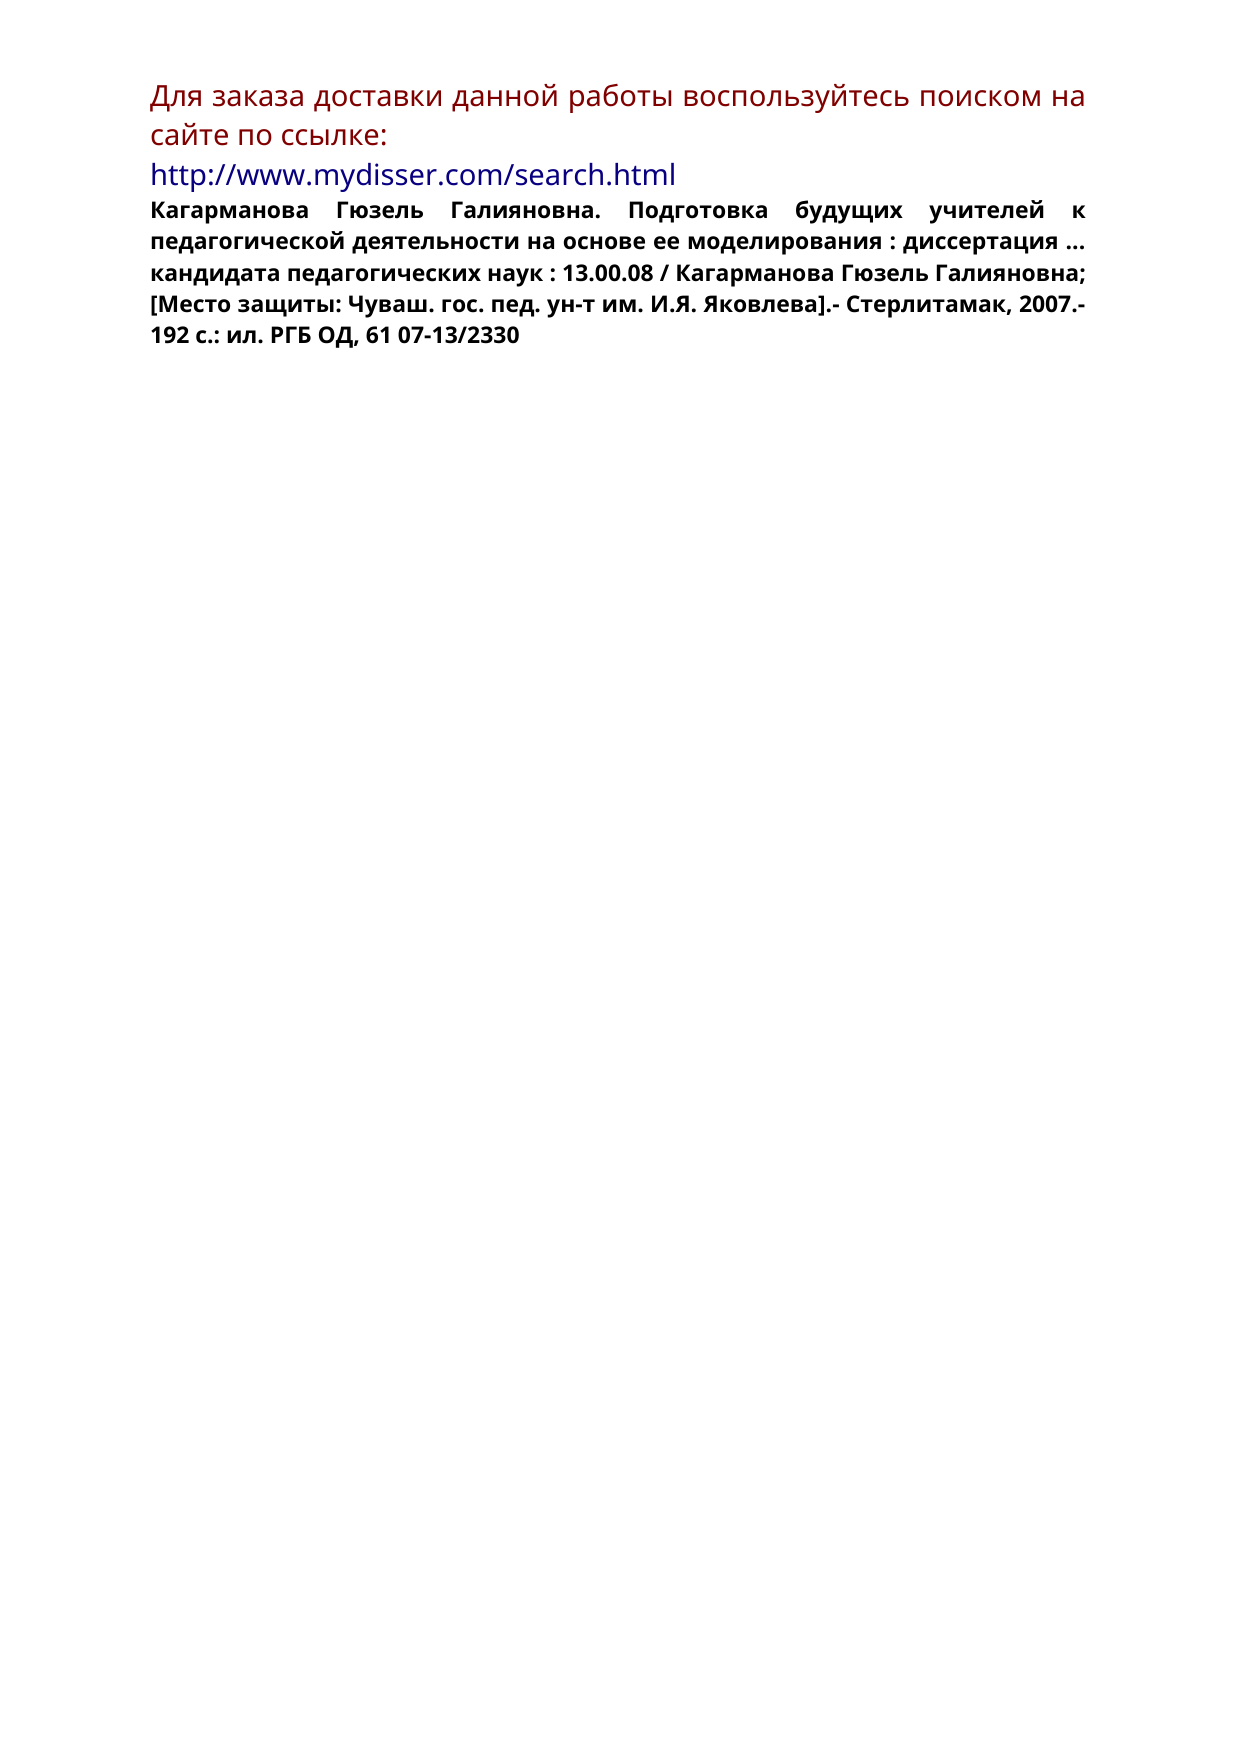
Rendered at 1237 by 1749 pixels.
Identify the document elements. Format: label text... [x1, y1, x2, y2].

text Кагарманова Гюзель Галияновна. Подготовка будущих учителей к педагогической деятельности на основе ее моделирования : диссертация ... кандидата педагогических наук : 13.00.08 / Кагарманова Гюзель Галияновна; [Место защиты: Чуваш. гос. пед. ун-т им. И.Я. Яковлева].- Стерлитамак, 2007.- 192 с.: ил. РГБ ОД, 61 07-13/2330 [150, 194, 1086, 350]
